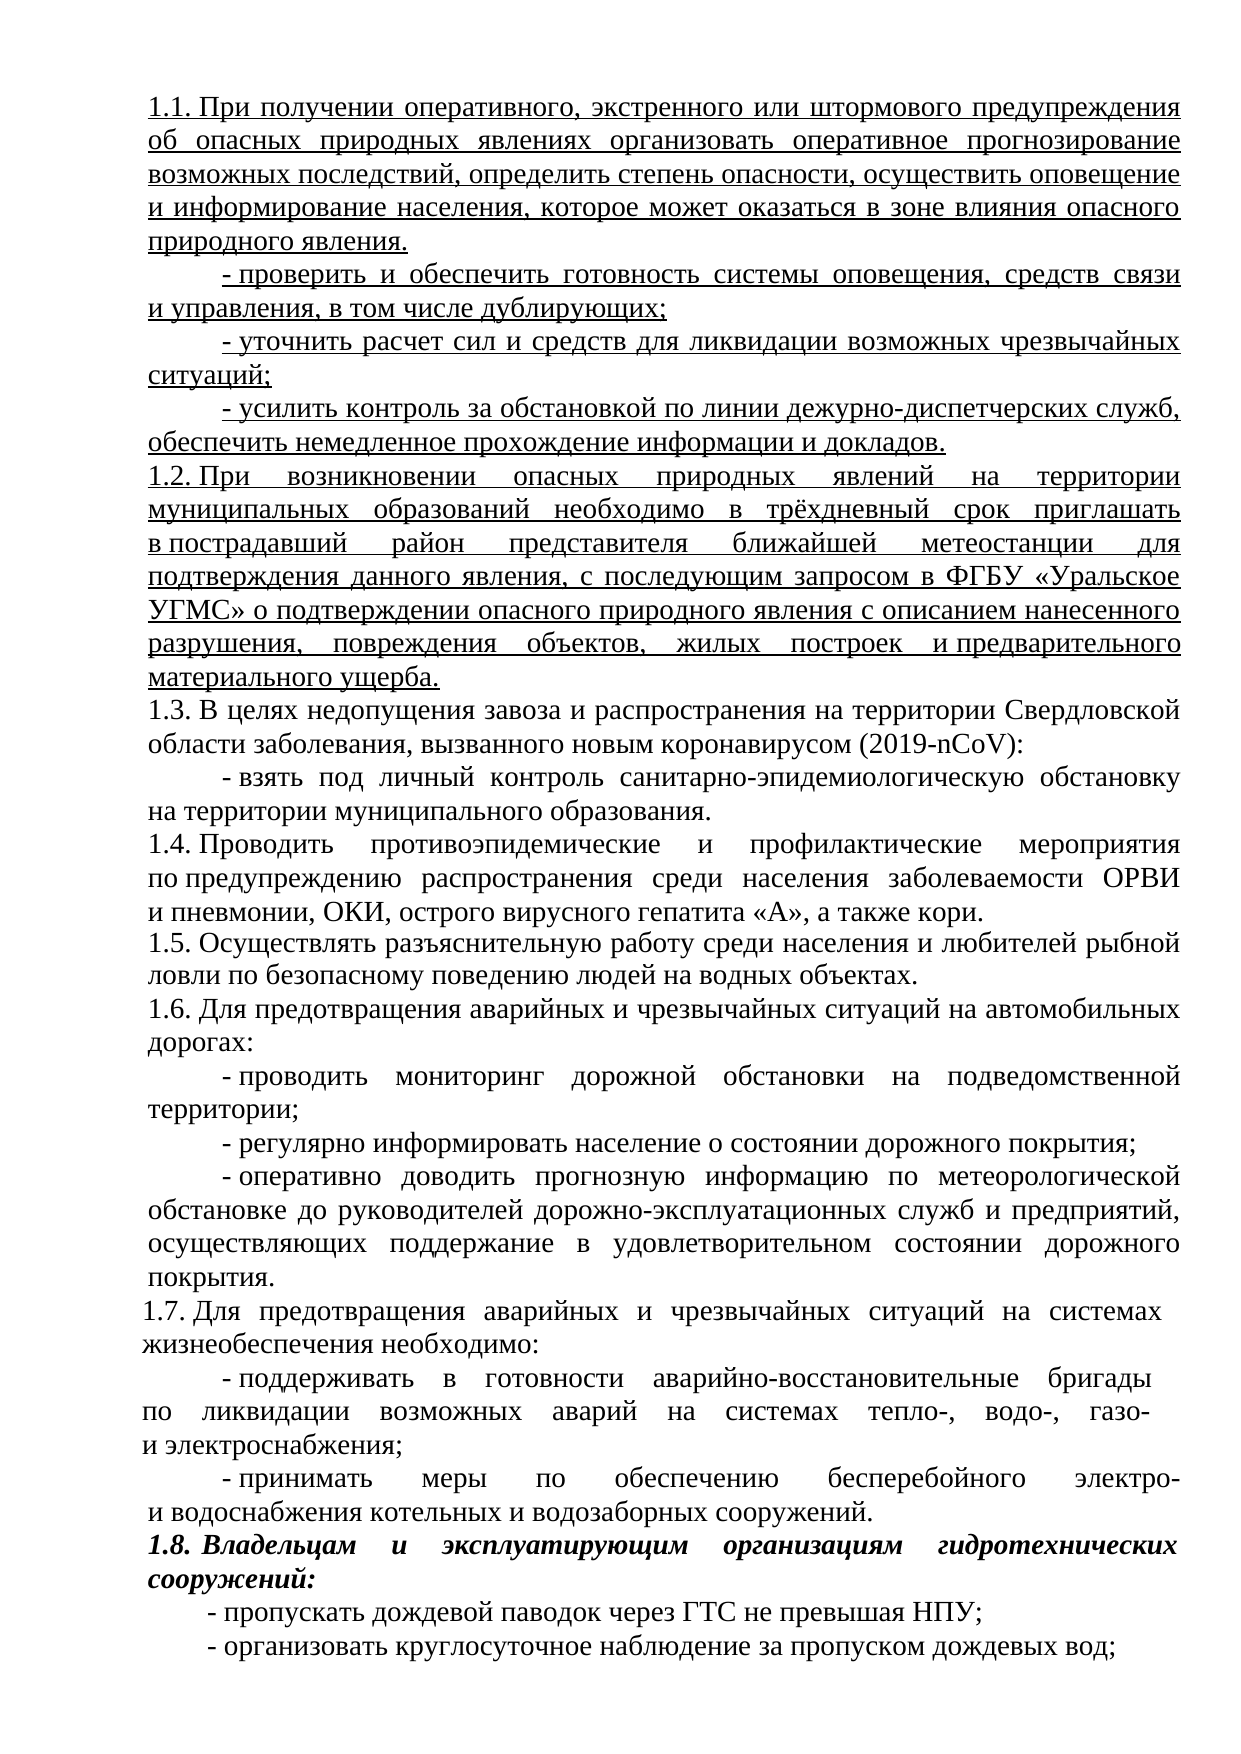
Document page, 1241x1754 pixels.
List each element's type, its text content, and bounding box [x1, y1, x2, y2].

text 1.5. Осуществлять разъяснительную работу среди населения и любителей рыбной ловли по безопасному поведению людей на водных объектах. [148, 927, 1181, 991]
text - взять под личный контроль санитарно-эпидемиологическую обстановку на территории муниципального образования. [148, 759, 1181, 827]
text 1.1. При получении оперативного, экстренного или штормового предупреждения об опасных природных явлениях организовать оперативное прогнозирование возможных последствий, определить степень опасности, осуществить оповещение и информирование населения, которое может оказаться в зоне влияния опасного природного явления. [148, 89, 1181, 118]
text 1.8. Владельцам и эксплуатирующим организациям гидротехнических сооружений: [148, 1527, 1181, 1594]
text 1.1. При получении оперативного, экстренного или штормового предупреждения об опасных природных явлениях организовать оперативное прогнозирование возможных последствий, определить степень опасности, осуществить оповещение и информирование населения, которое может оказаться в зоне влияния опасного природного явления. [148, 153, 1181, 185]
text 1.2. При возникновении опасных природных явлений на территории муниципальных образований необходимо в трёхдневный срок приглашать в пострадавший район представителя ближайшей метеостанции для подтверждения данного явления, с последующим запросом в ФГБУ «Уральское УГМС» о подтверждении опасного природного явления с описанием нанесенного разрушения, повреждения объектов, жилых построек и предварительного материального ущерба. [148, 589, 1181, 621]
text 1.3. В целях недопущения завоза и распространения на территории Свердловской области заболевания, вызванного новым коронавирусом (2019-nCoV): [148, 692, 1181, 759]
text - принимать меры по обеспечению бесперебойного электро- и водоснабжения котельных и водозаборных сооружений. [148, 1460, 1181, 1527]
text - поддерживать в готовности аварийно-восстановительные бригады по ликвидации возможных аварий на системах тепло-, водо-, газо- и электроснабжения; [142, 1360, 1181, 1460]
text - пропускать дождевой паводок через ГТС не превышая НПУ; [148, 1594, 1181, 1628]
text - уточнить расчет сил и средств для ликвидации возможных чрезвычайных ситуаций; [148, 323, 1181, 391]
text 1.7. Для предотвращения аварийных и чрезвычайных ситуаций на системах жизнеобеспечения необходимо: [142, 1293, 1181, 1360]
text 1.4. Проводить противоэпидемические и профилактические мероприятия по предупреждению распространения среди населения заболеваемости ОРВИ и пневмонии, ОКИ, острого вирусного гепатита «А», а также кори. [148, 827, 1181, 927]
text - организовать круглосуточное наблюдение за пропуском дождевых вод; [148, 1628, 1181, 1662]
text - проводить мониторинг дорожной обстановки на подведомственной территории; [148, 1058, 1181, 1125]
text 1.6. Для предотвращения аварийных и чрезвычайных ситуаций на автомобильных дорогах: [148, 991, 1181, 1058]
text 1.2. При возникновении опасных природных явлений на территории муниципальных образований необходимо в трёхдневный срок приглашать в пострадавший район представителя ближайшей метеостанции для подтверждения данного явления, с последующим запросом в ФГБУ «Уральское УГМС» о подтверждении опасного природного явления с описанием нанесенного разрушения, повреждения объектов, жилых построек и предварительного материального ущерба. [148, 623, 1181, 654]
text 1.2. При возникновении опасных природных явлений на территории муниципальных образований необходимо в трёхдневный срок приглашать в пострадавший район представителя ближайшей метеостанции для подтверждения данного явления, с последующим запросом в ФГБУ «Уральское УГМС» о подтверждении опасного природного явления с описанием нанесенного разрушения, повреждения объектов, жилых построек и предварительного материального ущерба. [148, 458, 1181, 487]
text 1.2. При возникновении опасных природных явлений на территории муниципальных образований необходимо в трёхдневный срок приглашать в пострадавший район представителя ближайшей метеостанции для подтверждения данного явления, с последующим запросом в ФГБУ «Уральское УГМС» о подтверждении опасного природного явления с описанием нанесенного разрушения, повреждения объектов, жилых построек и предварительного материального ущерба. [148, 522, 1181, 554]
text 1.1. При получении оперативного, экстренного или штормового предупреждения об опасных природных явлениях организовать оперативное прогнозирование возможных последствий, определить степень опасности, осуществить оповещение и информирование населения, которое может оказаться в зоне влияния опасного природного явления. [148, 119, 1181, 151]
text 1.2. При возникновении опасных природных явлений на территории муниципальных образований необходимо в трёхдневный срок приглашать в пострадавший район представителя ближайшей метеостанции для подтверждения данного явления, с последующим запросом в ФГБУ «Уральское УГМС» о подтверждении опасного природного явления с описанием нанесенного разрушения, повреждения объектов, жилых построек и предварительного материального ущерба. [148, 656, 1181, 692]
text 1.2. При возникновении опасных природных явлений на территории муниципальных образований необходимо в трёхдневный срок приглашать в пострадавший район представителя ближайшей метеостанции для подтверждения данного явления, с последующим запросом в ФГБУ «Уральское УГМС» о подтверждении опасного природного явления с описанием нанесенного разрушения, повреждения объектов, жилых построек и предварительного материального ущерба. [148, 555, 1181, 587]
text - усилить контроль за обстановкой по линии дежурно-диспетчерских служб, обеспечить немедленное прохождение информации и докладов. [148, 391, 1181, 458]
text - регулярно информировать население о состоянии дорожного покрытия; [148, 1125, 1181, 1158]
text 1.1. При получении оперативного, экстренного или штормового предупреждения об опасных природных явлениях организовать оперативное прогнозирование возможных последствий, определить степень опасности, осуществить оповещение и информирование населения, которое может оказаться в зоне влияния опасного природного явления. [148, 220, 1181, 256]
text - проверить и обеспечить готовность системы оповещения, средств связи и управления, в том числе дублирующих; [148, 256, 1181, 323]
text 1.2. При возникновении опасных природных явлений на территории муниципальных образований необходимо в трёхдневный срок приглашать в пострадавший район представителя ближайшей метеостанции для подтверждения данного явления, с последующим запросом в ФГБУ «Уральское УГМС» о подтверждении опасного природного явления с описанием нанесенного разрушения, повреждения объектов, жилых построек и предварительного материального ущерба. [148, 488, 1181, 520]
text 1.1. При получении оперативного, экстренного или штормового предупреждения об опасных природных явлениях организовать оперативное прогнозирование возможных последствий, определить степень опасности, осуществить оповещение и информирование населения, которое может оказаться в зоне влияния опасного природного явления. [148, 186, 1181, 218]
text - оперативно доводить прогнозную информацию по метеорологической обстановке до руководителей дорожно-эксплуатационных служб и предприятий, осуществляющих поддержание в удовлетворительном состоянии дорожного покрытия. [148, 1158, 1181, 1293]
